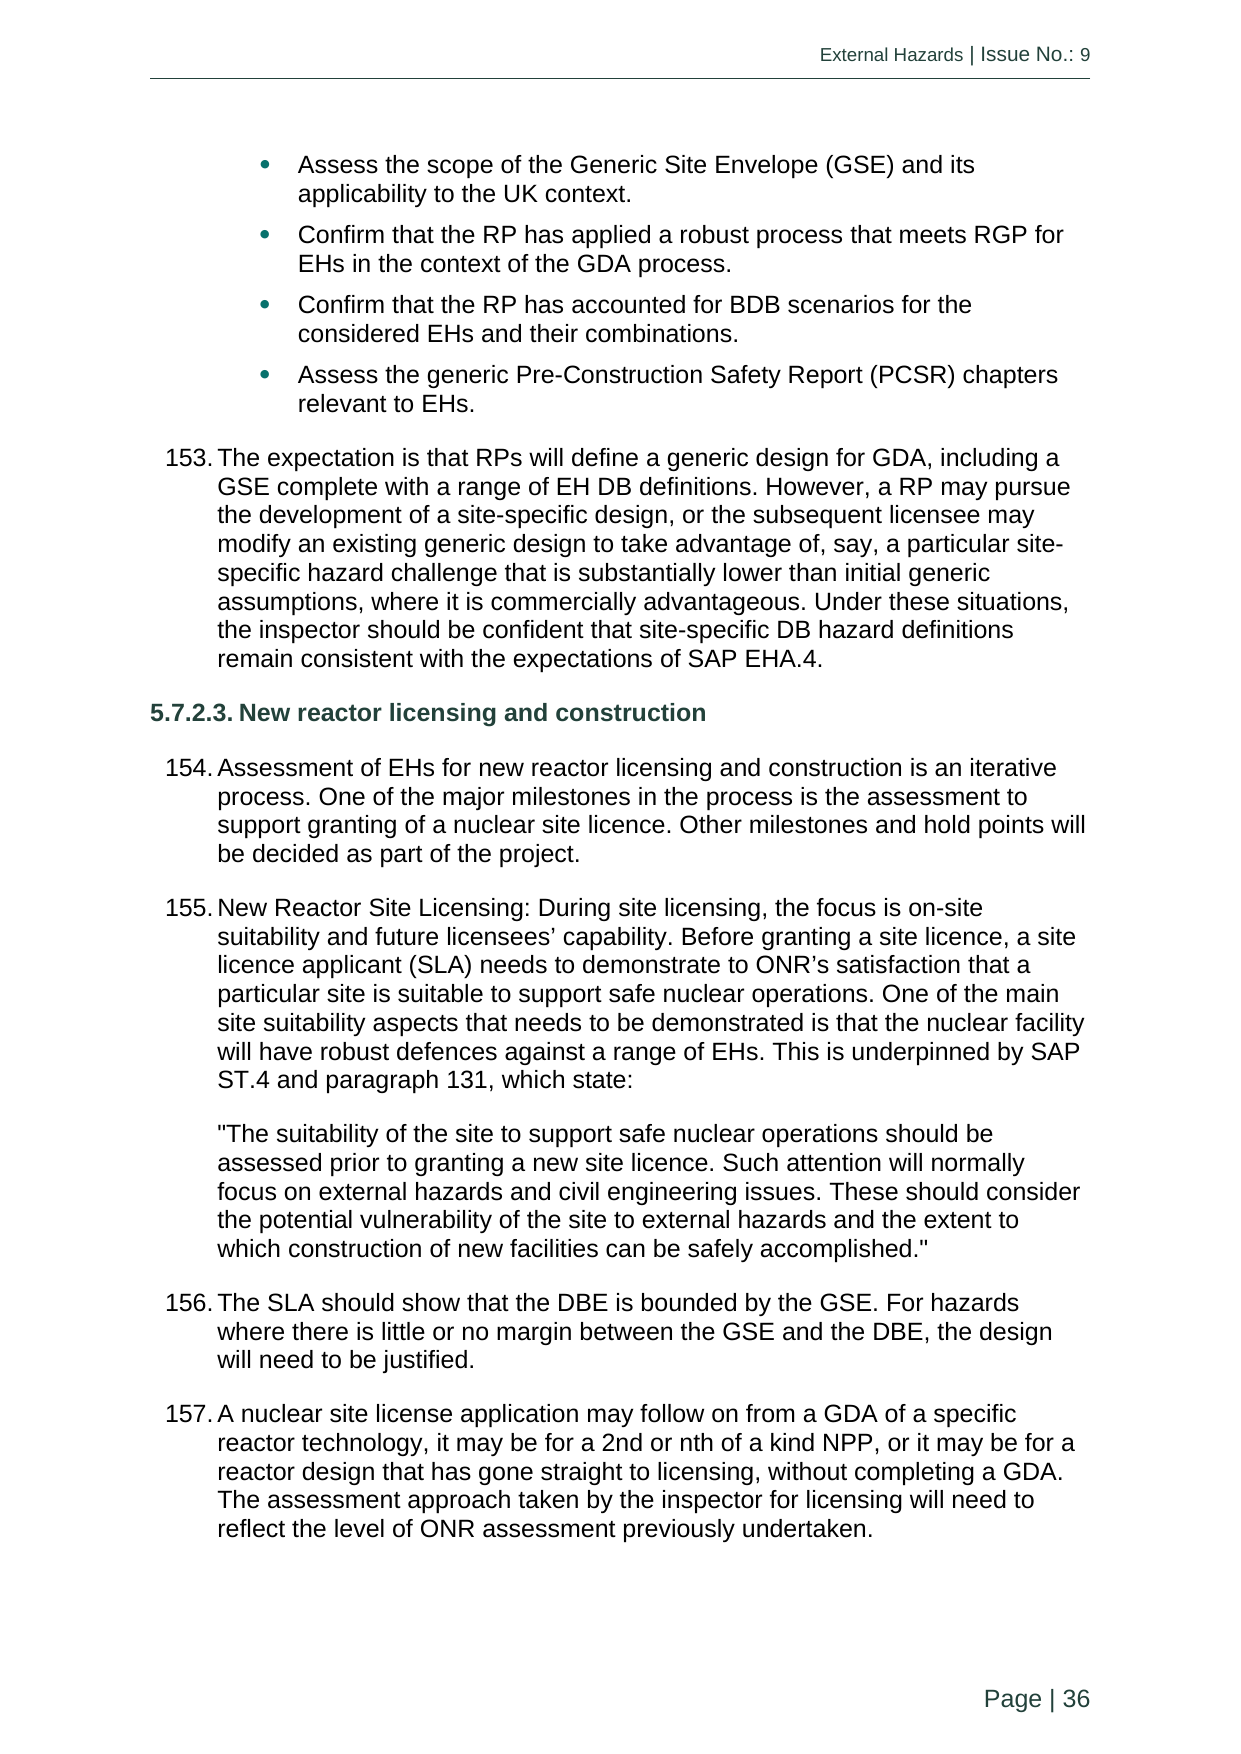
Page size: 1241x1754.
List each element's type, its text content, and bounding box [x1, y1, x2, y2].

list "The suitability of the site to support safe nuclear operations should be assessed prior to granting a new site licence. Such attention will normally focus on external hazards and civil engineering issues. These should consider the potential vulnerability of the site to external hazards and the extent to which construction of new facilities can be safely accomplished." [217, 1119, 1090, 1263]
text Assessment of EHs for new reactor licensing and construction is an iterative process. One of the major milestones in the process is the assessment to support granting of a nuclear site licence. Other milestones and hold points will be decided as part of the project. [165, 753, 1090, 868]
subtitle New reactor licensing and construction [150, 698, 1090, 727]
list Confirm that the RP has accounted for BDB scenarios for the considered EHs and their combinations. [260, 290, 1090, 348]
list Assess the generic Pre-Construction Safety Report (PCSR) chapters relevant to EHs. [260, 360, 1090, 418]
text New Reactor Site Licensing: During site licensing, the focus is on-site suitability and future licensees’ capability. Before granting a site licence, a site licence applicant (SLA) needs to demonstrate to ONR’s satisfaction that a particular site is suitable to support safe nuclear operations. One of the main site suitability aspects that needs to be demonstrated is that the nuclear facility will have robust defences against a range of EHs. This is underpinned by SAP ST.4 and paragraph 131, which state: [165, 893, 1090, 1094]
text The SLA should show that the DBE is bounded by the GSE. For hazards where there is little or no margin between the GSE and the DBE, the design will need to be justified. [165, 1288, 1090, 1374]
text The expectation is that RPs will define a generic design for GDA, including a GSE complete with a range of EH DB definitions. However, a RP may pursue the development of a site-specific design, or the subsequent licensee may modify an existing generic design to take advantage of, say, a particular site-specific hazard challenge that is substantially lower than initial generic assumptions, where it is commercially advantageous. Under these situations, the inspector should be confident that site-specific DB hazard definitions remain consistent with the expectations of SAP EHA.4. [165, 443, 1090, 673]
text A nuclear site license application may follow on from a GDA of a specific reactor technology, it may be for a 2nd or nth of a kind NPP, or it may be for a reactor design that has gone straight to licensing, without completing a GDA. The assessment approach taken by the inspector for licensing will need to reflect the level of ONR assessment previously undertaken. [165, 1399, 1090, 1543]
list Confirm that the RP has applied a robust process that meets RGP for EHs in the context of the GDA process. [260, 220, 1090, 278]
list Assess the scope of the Generic Site Envelope (GSE) and its applicability to the UK context. [261, 150, 1090, 208]
